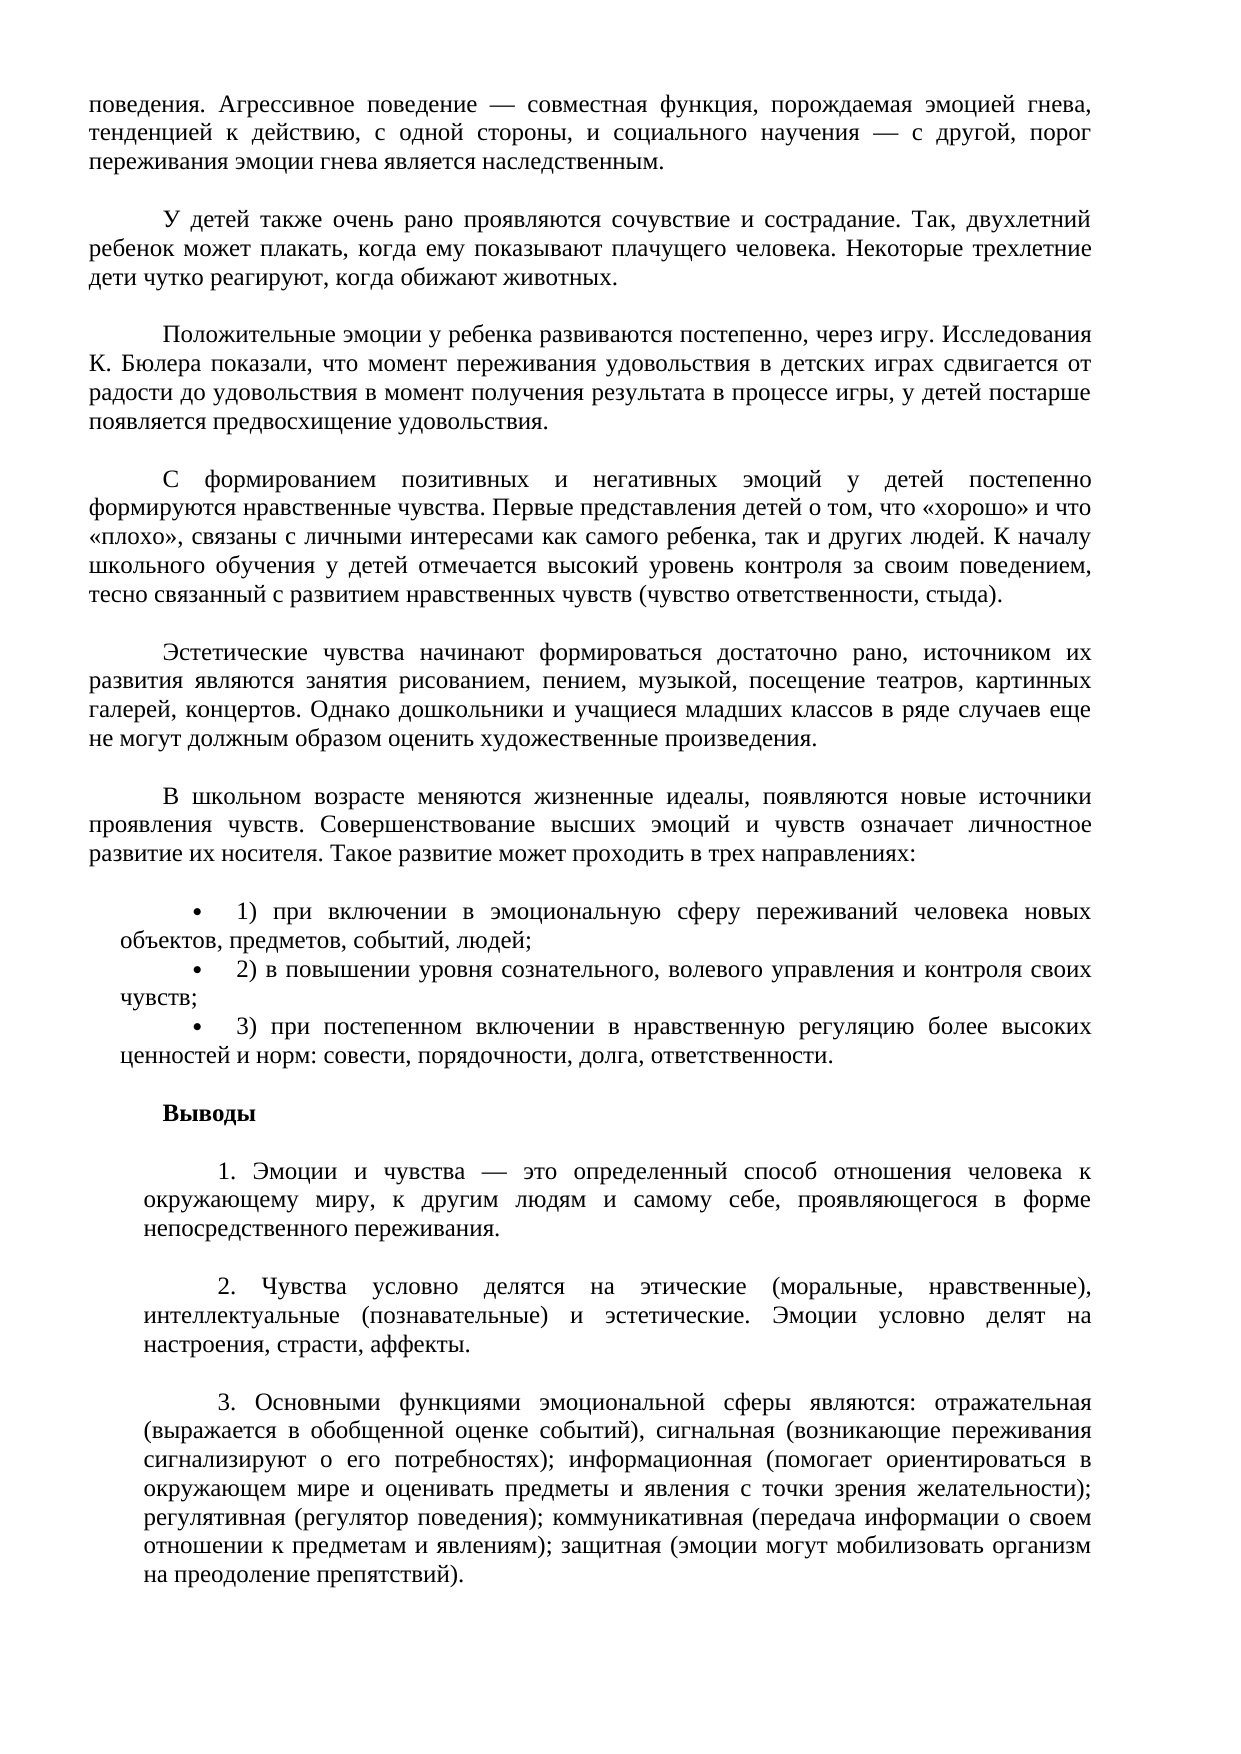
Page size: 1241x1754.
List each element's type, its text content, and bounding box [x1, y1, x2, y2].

text 1. Эмоции и чувства — это определенный способ отношения человека к окружающему миру, к другим людям и самому себе, проявляющегося в форме непосредственного переживания. [143, 1156, 1092, 1242]
text В школьном возрасте меняются жизненные идеалы, появляются новые источники проявления чувств. Совершенствование высших эмоций и чувств означает личностное развитие их носителя. Такое развитие может проходить в трех направлениях: [89, 781, 1092, 867]
list 2) в повышении уровня сознательного, волевого управления и контроля своих чувств; [120, 954, 1092, 1011]
list 1) при включении в эмоциональную сферу переживаний человека новых объектов, предметов, событий, людей; [120, 896, 1092, 954]
subtitle Выводы [89, 1098, 1092, 1127]
text С формированием позитивных и негативных эмоций у детей постепенно формируются нравственные чувства. Первые представления детей о том, что «хорошо» и что «плохо», связаны с личными интересами как самого ребенка, так и других людей. К началу школьного обучения у детей отмечается высокий уровень контроля за своим поведением, тесно связанный с развитием нравственных чувств (чувство ответственности, стыда). [89, 464, 1092, 607]
text У детей также очень рано проявляются сочувствие и сострадание. Так, двухлетний ребенок может плакать, когда ему показывают плачущего человека. Некоторые трехлетние дети чутко реагируют, когда обижают животных. [89, 204, 1092, 290]
text Положительные эмоции у ребенка развиваются постепенно, через игру. Исследования К. Бюлера показали, что момент переживания удовольствия в детских играх сдвигается от радости до удовольствия в момент получения результата в процессе игры, у детей постарше появляется предвосхищение удовольствия. [89, 319, 1092, 434]
text 3. Основными функциями эмоциональной сферы являются: отражательная (выражается в обобщенной оценке событий), сигнальная (возникающие переживания сигнализируют о его потребностях); информационная (помогает ориентироваться в окружающем мире и оценивать предметы и явления с точки зрения желательности); регулятивная (регулятор поведения); коммуникативная (передача информации о своем отношении к предметам и явлениям); защитная (эмоции могут мобилизовать организм на преодоление препятствий). [143, 1387, 1092, 1588]
text 2. Чувства условно делятся на этические (моральные, нравственные), интеллектуальные (познавательные) и эстетические. Эмоции условно делят на настроения, страсти, аффекты. [143, 1271, 1092, 1357]
text Эстетические чувства начинают формироваться достаточно рано, источником их развития являются занятия рисованием, пением, музыкой, посещение театров, картинных галерей, концертов. Однако дошкольники и учащиеся младших классов в ряде случаев еще не могут должным образом оценить художественные произведения. [89, 637, 1092, 752]
list 3) при постепенном включении в нравственную регуляцию более высоких ценностей и норм: совести, порядочности, долга, ответственности. [120, 1011, 1092, 1069]
